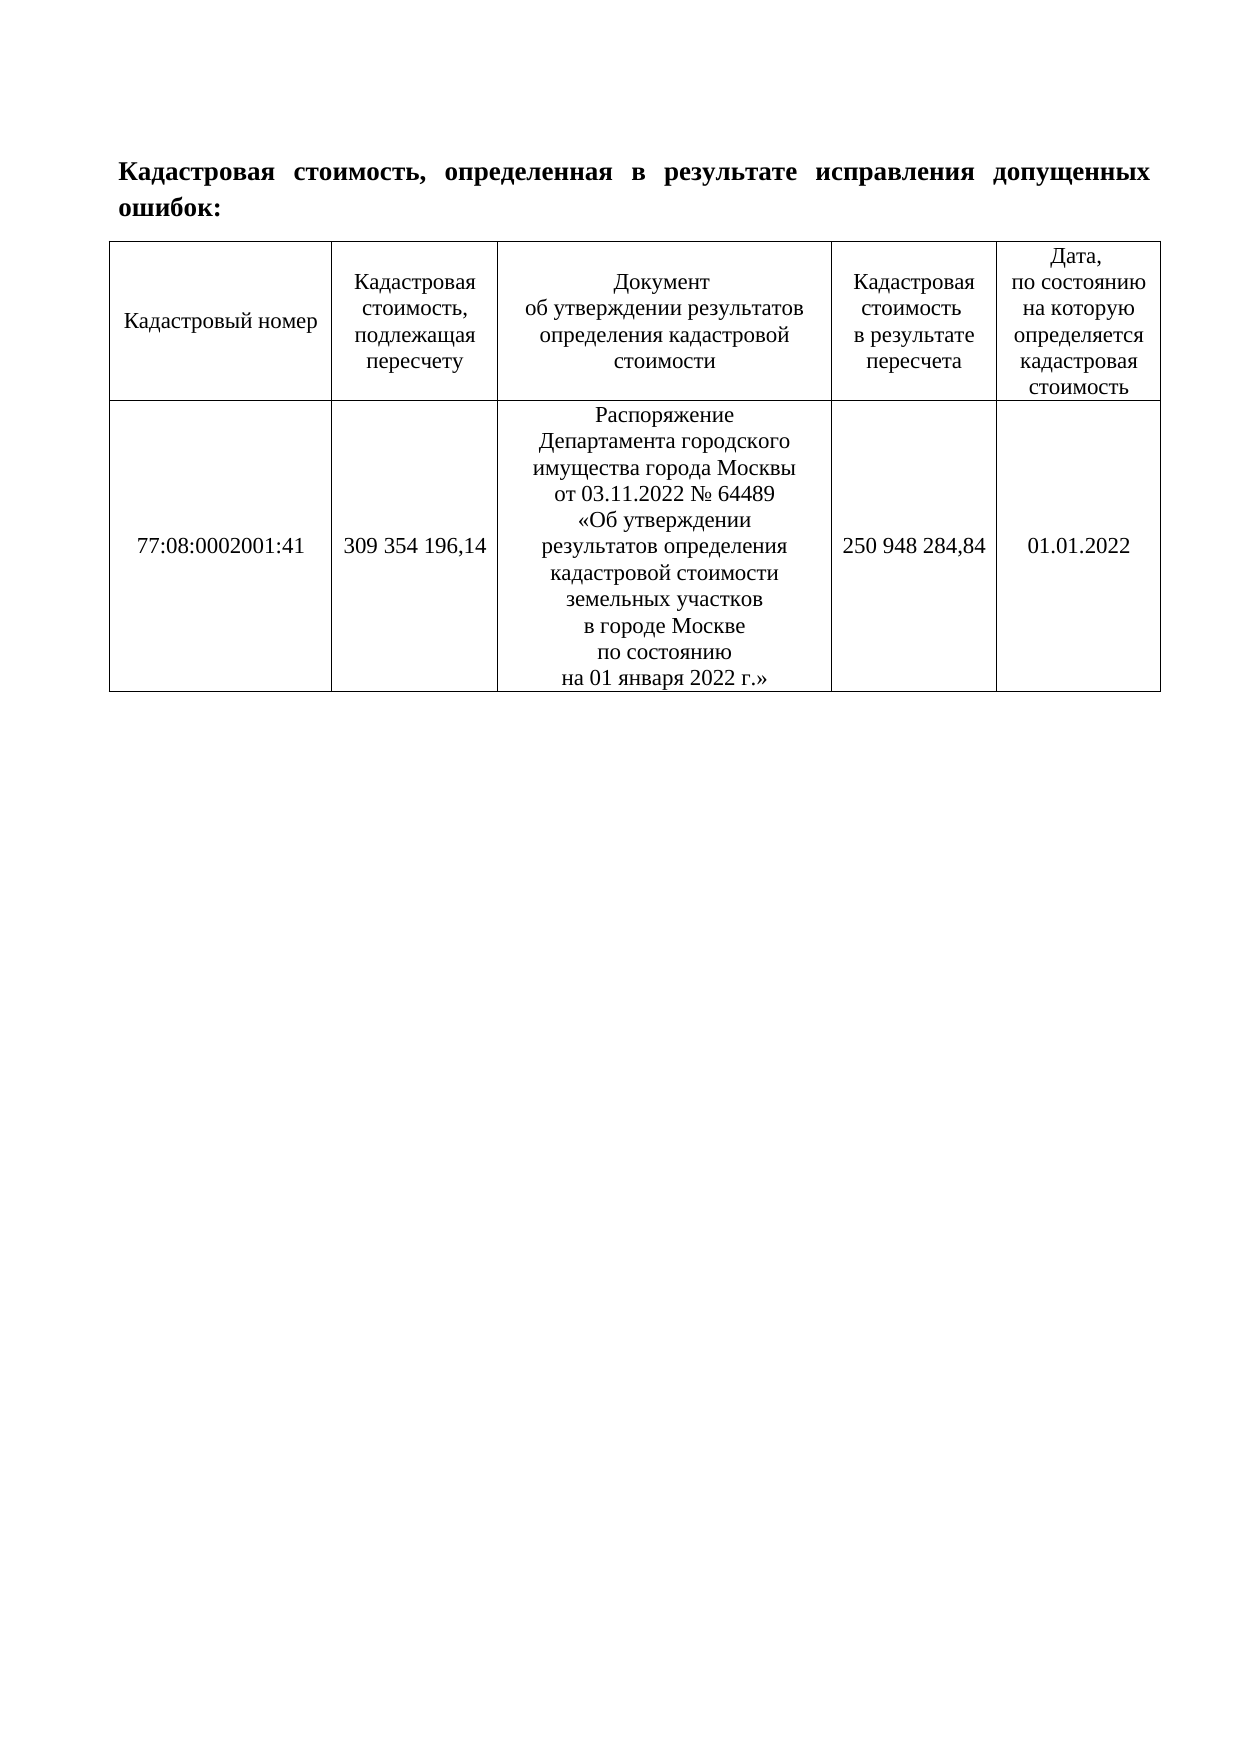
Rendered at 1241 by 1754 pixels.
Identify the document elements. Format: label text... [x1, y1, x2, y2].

table_header Документ об утверждении результатов определения кадастровой стоимости [498, 242, 831, 400]
table_cell Распоряжение Департамента городского имущества города Москвы от 03.11.2022 № 64489 «Об утверждении результатов определения кадастровой стоимости земельных участков в городе Москве по состоянию на 01 января 2022 г.» [498, 401, 831, 691]
table_cell 309 354 196,14 [332, 401, 497, 691]
table_cell 250 948 284,84 [832, 401, 996, 691]
table_header Кадастровый номер [110, 242, 331, 400]
table_cell 77:08:0002001:41 [110, 401, 331, 691]
table_header Кадастровая стоимость, подлежащая пересчету [332, 242, 497, 400]
table_cell 01.01.2022 [997, 401, 1160, 691]
table_header Кадастровая стоимость в результате пересчета [832, 242, 996, 400]
table_header Дата, по состоянию на которую определяется кадастровая стоимость [997, 242, 1160, 400]
text Кадастровая стоимость, определенная в результате исправления допущенных ошибок: [118, 155, 1152, 222]
